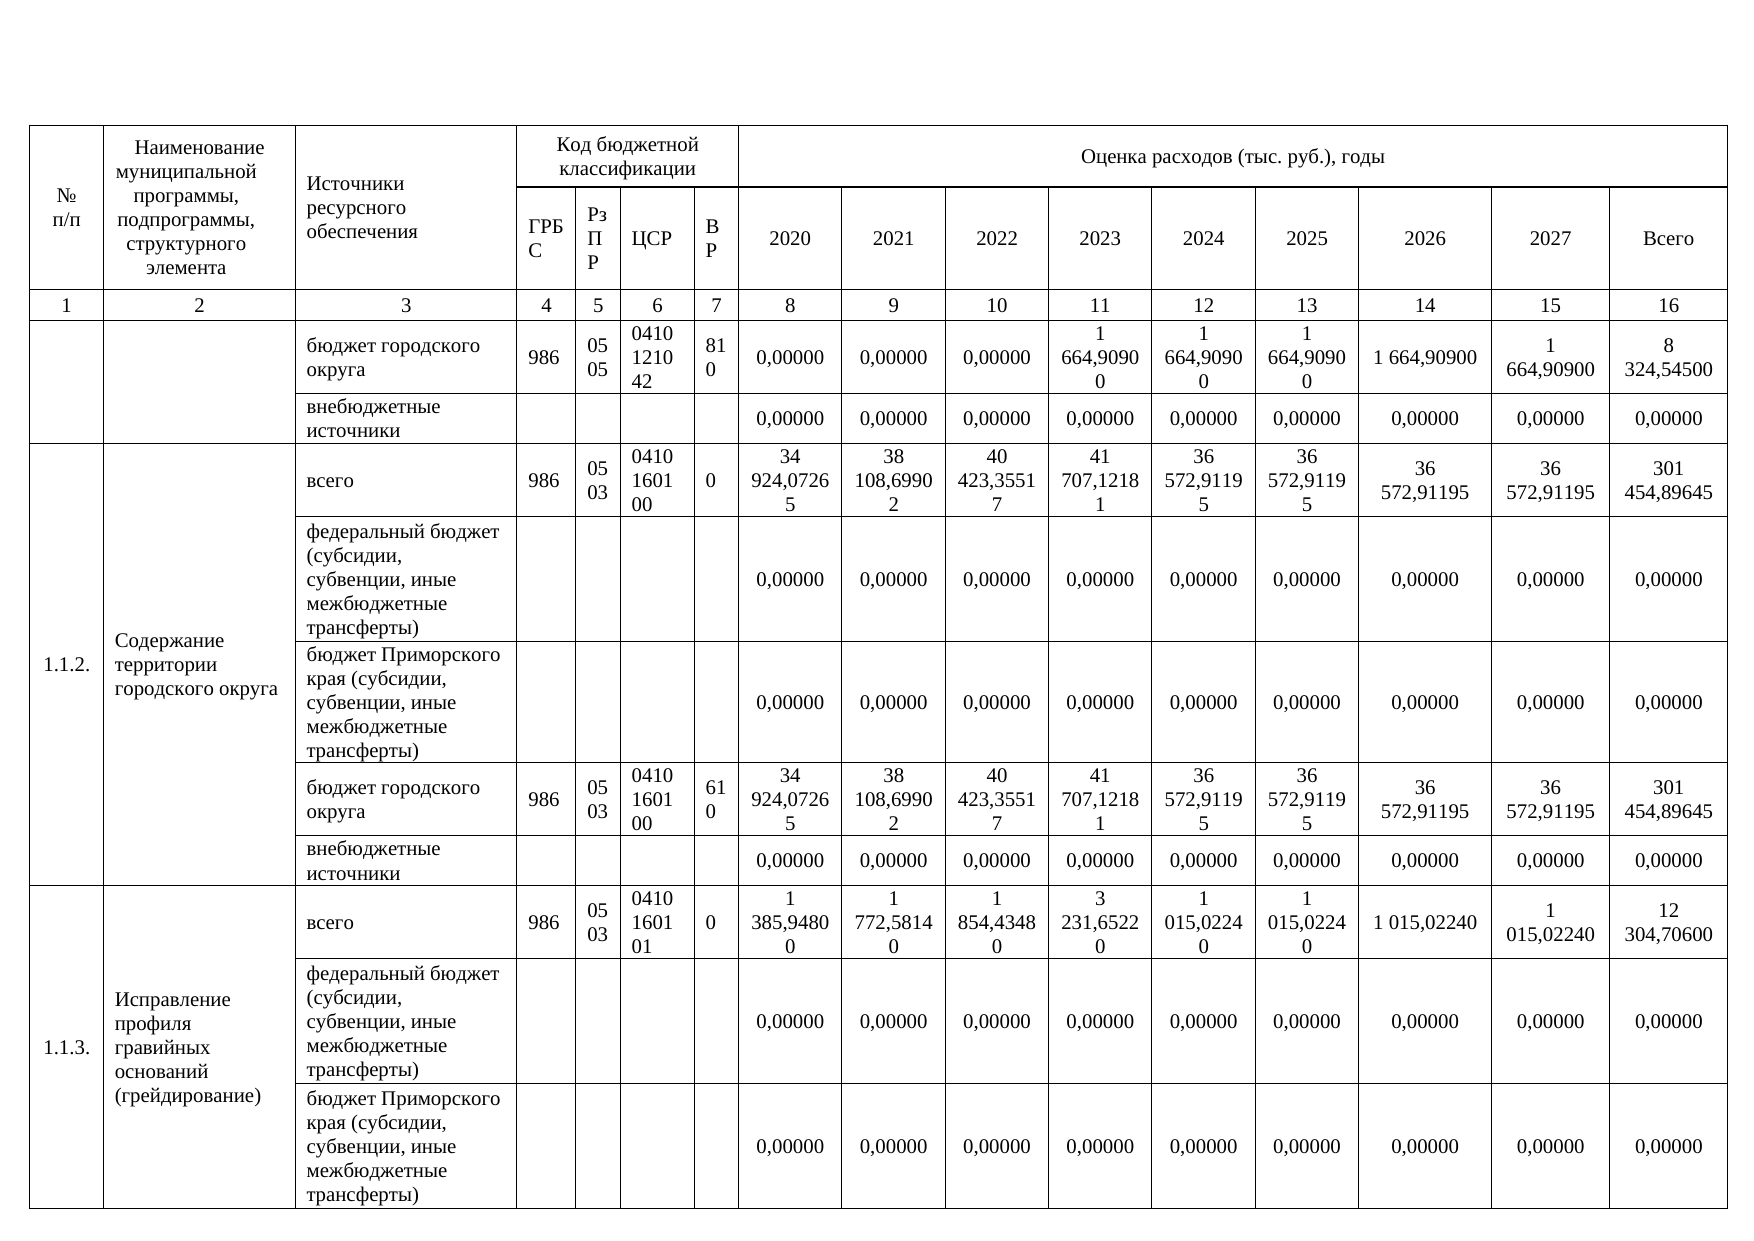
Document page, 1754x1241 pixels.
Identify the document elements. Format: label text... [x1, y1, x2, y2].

table_cell [517, 836, 575, 884]
table_cell 0,00000 [1359, 394, 1491, 442]
table_cell 0,00000 [1256, 517, 1358, 641]
table_cell 0,00000 [1610, 517, 1727, 641]
table_cell Исправление профиля гравийных оснований (грейдирование) [104, 886, 295, 1208]
table_cell бюджет Приморского края (субсидии, субвенции, иные межбюджетные трансферты) [296, 1084, 516, 1208]
table_cell [517, 642, 575, 762]
table_cell 986 [517, 444, 575, 516]
table_cell всего [296, 886, 516, 958]
table_cell 1.1.2. [30, 444, 103, 884]
table_cell 301 454,89645 [1610, 444, 1727, 516]
table_cell [695, 959, 738, 1083]
table_cell 34 924,07265 [739, 444, 841, 516]
table_cell 14 [1359, 290, 1491, 320]
table_cell 1 664,90900 [1492, 321, 1609, 393]
table_cell 1.1.3. [30, 886, 103, 1208]
table_header № п/п [30, 126, 103, 289]
table_cell 1 015,02240 [1152, 886, 1255, 958]
table_cell [576, 836, 620, 884]
table_cell 0,00000 [946, 642, 1048, 762]
table_cell 0,00000 [739, 959, 841, 1083]
table_cell всего [296, 444, 516, 516]
table_cell 1 664,90900 [1256, 321, 1358, 393]
table_cell Содержание территории городского округа [104, 444, 295, 884]
table_cell 6 [621, 290, 694, 320]
table_cell [517, 1084, 575, 1208]
table_cell 986 [517, 321, 575, 393]
table_cell 16 [1610, 290, 1727, 320]
table_cell [621, 836, 694, 884]
table_cell 1 664,90900 [1359, 321, 1491, 393]
table_cell 0,00000 [842, 1084, 945, 1208]
table_cell [695, 1084, 738, 1208]
table_cell [517, 517, 575, 641]
table_cell 2 [104, 290, 295, 320]
table_cell [576, 959, 620, 1083]
table_cell 0,00000 [739, 394, 841, 442]
table_cell 0,00000 [1152, 642, 1255, 762]
table_cell 0410160100 [621, 763, 694, 835]
table_cell 36 572,91195 [1359, 444, 1491, 516]
table_cell 0,00000 [1610, 394, 1727, 442]
table_cell 1 [30, 290, 103, 320]
table_cell 0,00000 [739, 321, 841, 393]
table_cell 0,00000 [1492, 394, 1609, 442]
table_cell ВР [695, 188, 738, 289]
table_cell 9 [842, 290, 945, 320]
table_cell 0,00000 [1049, 642, 1151, 762]
table_cell 2021 [842, 188, 945, 289]
table_cell 0410121042 [621, 321, 694, 393]
table_cell [621, 394, 694, 442]
table_cell 0 [695, 886, 738, 958]
table_cell 2027 [1492, 188, 1609, 289]
table_cell 301 454,89645 [1610, 763, 1727, 835]
table_cell 0410160100 [621, 444, 694, 516]
table_cell 40 423,35517 [946, 763, 1048, 835]
table_cell [621, 642, 694, 762]
table_cell 11 [1049, 290, 1151, 320]
table_cell 0,00000 [842, 321, 945, 393]
table_cell 0,00000 [1359, 642, 1491, 762]
table_cell 1 854,43480 [946, 886, 1048, 958]
table_cell 34 924,07265 [739, 763, 841, 835]
table_cell 810 [695, 321, 738, 393]
table_cell 0,00000 [1610, 1084, 1727, 1208]
table_cell 0,00000 [842, 642, 945, 762]
table_cell 0,00000 [739, 1084, 841, 1208]
table_cell [576, 1084, 620, 1208]
table_cell 36 572,91195 [1492, 763, 1609, 835]
table_cell [695, 836, 738, 884]
table_cell 0,00000 [946, 959, 1048, 1083]
table_cell [695, 642, 738, 762]
table_cell 0,00000 [1152, 959, 1255, 1083]
table_cell 0,00000 [1152, 836, 1255, 884]
table_cell ЦСР [621, 188, 694, 289]
table_cell 7 [695, 290, 738, 320]
table_cell 8 324,54500 [1610, 321, 1727, 393]
table_cell 36 572,91195 [1152, 763, 1255, 835]
table_cell [517, 394, 575, 442]
table_cell 0,00000 [946, 394, 1048, 442]
table_cell 0,00000 [1049, 836, 1151, 884]
table_cell 1 772,58140 [842, 886, 945, 958]
table_cell 0,00000 [1610, 959, 1727, 1083]
table_cell ГРБС [517, 188, 575, 289]
table_cell 3 [296, 290, 516, 320]
table_cell 36 572,91195 [1256, 763, 1358, 835]
table_cell 0,00000 [1492, 959, 1609, 1083]
table_cell [517, 959, 575, 1083]
table_cell 40 423,35517 [946, 444, 1048, 516]
table_cell 610 [695, 763, 738, 835]
table_cell 5 [576, 290, 620, 320]
table_cell федеральный бюджет (субсидии, субвенции, иные межбюджетные трансферты) [296, 959, 516, 1083]
table_cell 0,00000 [1049, 959, 1151, 1083]
table_cell [695, 517, 738, 641]
table_cell 0,00000 [946, 836, 1048, 884]
table_cell 0,00000 [1049, 1084, 1151, 1208]
table_header Источники ресурсного обеспечения [296, 126, 516, 289]
table_cell 36 572,91195 [1359, 763, 1491, 835]
table_cell [621, 1084, 694, 1208]
table_cell 1 385,94800 [739, 886, 841, 958]
table_cell [576, 394, 620, 442]
table_cell 8 [739, 290, 841, 320]
table_cell 0,00000 [946, 321, 1048, 393]
table_cell 0,00000 [1359, 517, 1491, 641]
table_cell [621, 959, 694, 1083]
table_cell 1 015,02240 [1256, 886, 1358, 958]
table_cell 0,00000 [1610, 836, 1727, 884]
table_cell Рз ПР [576, 188, 620, 289]
table_cell 0503 [576, 886, 620, 958]
table_header Наименование муниципальной программы, подпрограммы, структурного элемента [104, 126, 295, 289]
table_cell 0,00000 [1152, 517, 1255, 641]
table_cell 986 [517, 763, 575, 835]
table_cell Всего [1610, 188, 1727, 289]
table_cell федеральный бюджет (субсидии, субвенции, иные межбюджетные трансферты) [296, 517, 516, 641]
table_cell 12 304,70600 [1610, 886, 1727, 958]
table_cell 0,00000 [1152, 394, 1255, 442]
table_cell 41 707,12181 [1049, 444, 1151, 516]
table_cell 0,00000 [1492, 1084, 1609, 1208]
table_cell 0,00000 [1256, 959, 1358, 1083]
table_cell 10 [946, 290, 1048, 320]
table_cell 2026 [1359, 188, 1491, 289]
table_cell 0,00000 [1610, 642, 1727, 762]
table_cell [576, 642, 620, 762]
table_cell 0410160101 [621, 886, 694, 958]
table_cell 0,00000 [946, 517, 1048, 641]
table_cell 1 664,90900 [1049, 321, 1151, 393]
table_cell 0,00000 [1152, 1084, 1255, 1208]
table_cell 0503 [576, 444, 620, 516]
table_cell 2025 [1256, 188, 1358, 289]
table_header Код бюджетной классификации [517, 126, 738, 186]
table_cell 0,00000 [1359, 959, 1491, 1083]
table_cell 1 015,02240 [1492, 886, 1609, 958]
table_cell 0 [695, 444, 738, 516]
table_cell [576, 517, 620, 641]
table_cell 0,00000 [842, 394, 945, 442]
table_cell 2020 [739, 188, 841, 289]
table_cell 3 231,65220 [1049, 886, 1151, 958]
table_cell 0,00000 [1359, 1084, 1491, 1208]
table_cell 0,00000 [842, 959, 945, 1083]
table_cell 0503 [576, 763, 620, 835]
table_cell 0,00000 [946, 1084, 1048, 1208]
table_cell 1 015,02240 [1359, 886, 1491, 958]
table_cell бюджет городского округа [296, 763, 516, 835]
table_cell 1 664,90900 [1152, 321, 1255, 393]
table_cell 0,00000 [739, 517, 841, 641]
table_cell 38 108,69902 [842, 444, 945, 516]
table_cell 13 [1256, 290, 1358, 320]
table_cell 0,00000 [842, 517, 945, 641]
table_cell 41 707,12181 [1049, 763, 1151, 835]
table_cell 0,00000 [1492, 517, 1609, 641]
table_header Оценка расходов (тыс. руб.), годы [739, 126, 1727, 186]
table_cell 2022 [946, 188, 1048, 289]
table_cell 0,00000 [842, 836, 945, 884]
table_cell 0,00000 [1256, 1084, 1358, 1208]
table_cell 0,00000 [739, 642, 841, 762]
table_cell 0505 [576, 321, 620, 393]
table_cell 0,00000 [1049, 517, 1151, 641]
table_cell 36 572,91195 [1152, 444, 1255, 516]
table_cell 0,00000 [1256, 642, 1358, 762]
table_cell 2024 [1152, 188, 1255, 289]
table_cell внебюджетные источники [296, 394, 516, 442]
table_cell 38 108,69902 [842, 763, 945, 835]
table_cell 0,00000 [1492, 642, 1609, 762]
table_cell 2023 [1049, 188, 1151, 289]
table_cell 0,00000 [1492, 836, 1609, 884]
table_cell 36 572,91195 [1492, 444, 1609, 516]
table_cell 12 [1152, 290, 1255, 320]
table_cell 36 572,91195 [1256, 444, 1358, 516]
table_cell [695, 394, 738, 442]
table_cell 986 [517, 886, 575, 958]
table_cell внебюджетные источники [296, 836, 516, 884]
table_cell бюджет Приморского края (субсидии, субвенции, иные межбюджетные трансферты) [296, 642, 516, 762]
table_cell 0,00000 [1049, 394, 1151, 442]
table_cell 4 [517, 290, 575, 320]
table_cell 15 [1492, 290, 1609, 320]
table_cell 0,00000 [1256, 394, 1358, 442]
table_cell [621, 517, 694, 641]
table_cell 0,00000 [1359, 836, 1491, 884]
table_cell 0,00000 [1256, 836, 1358, 884]
table_cell 0,00000 [739, 836, 841, 884]
table_cell бюджет городского округа [296, 321, 516, 393]
